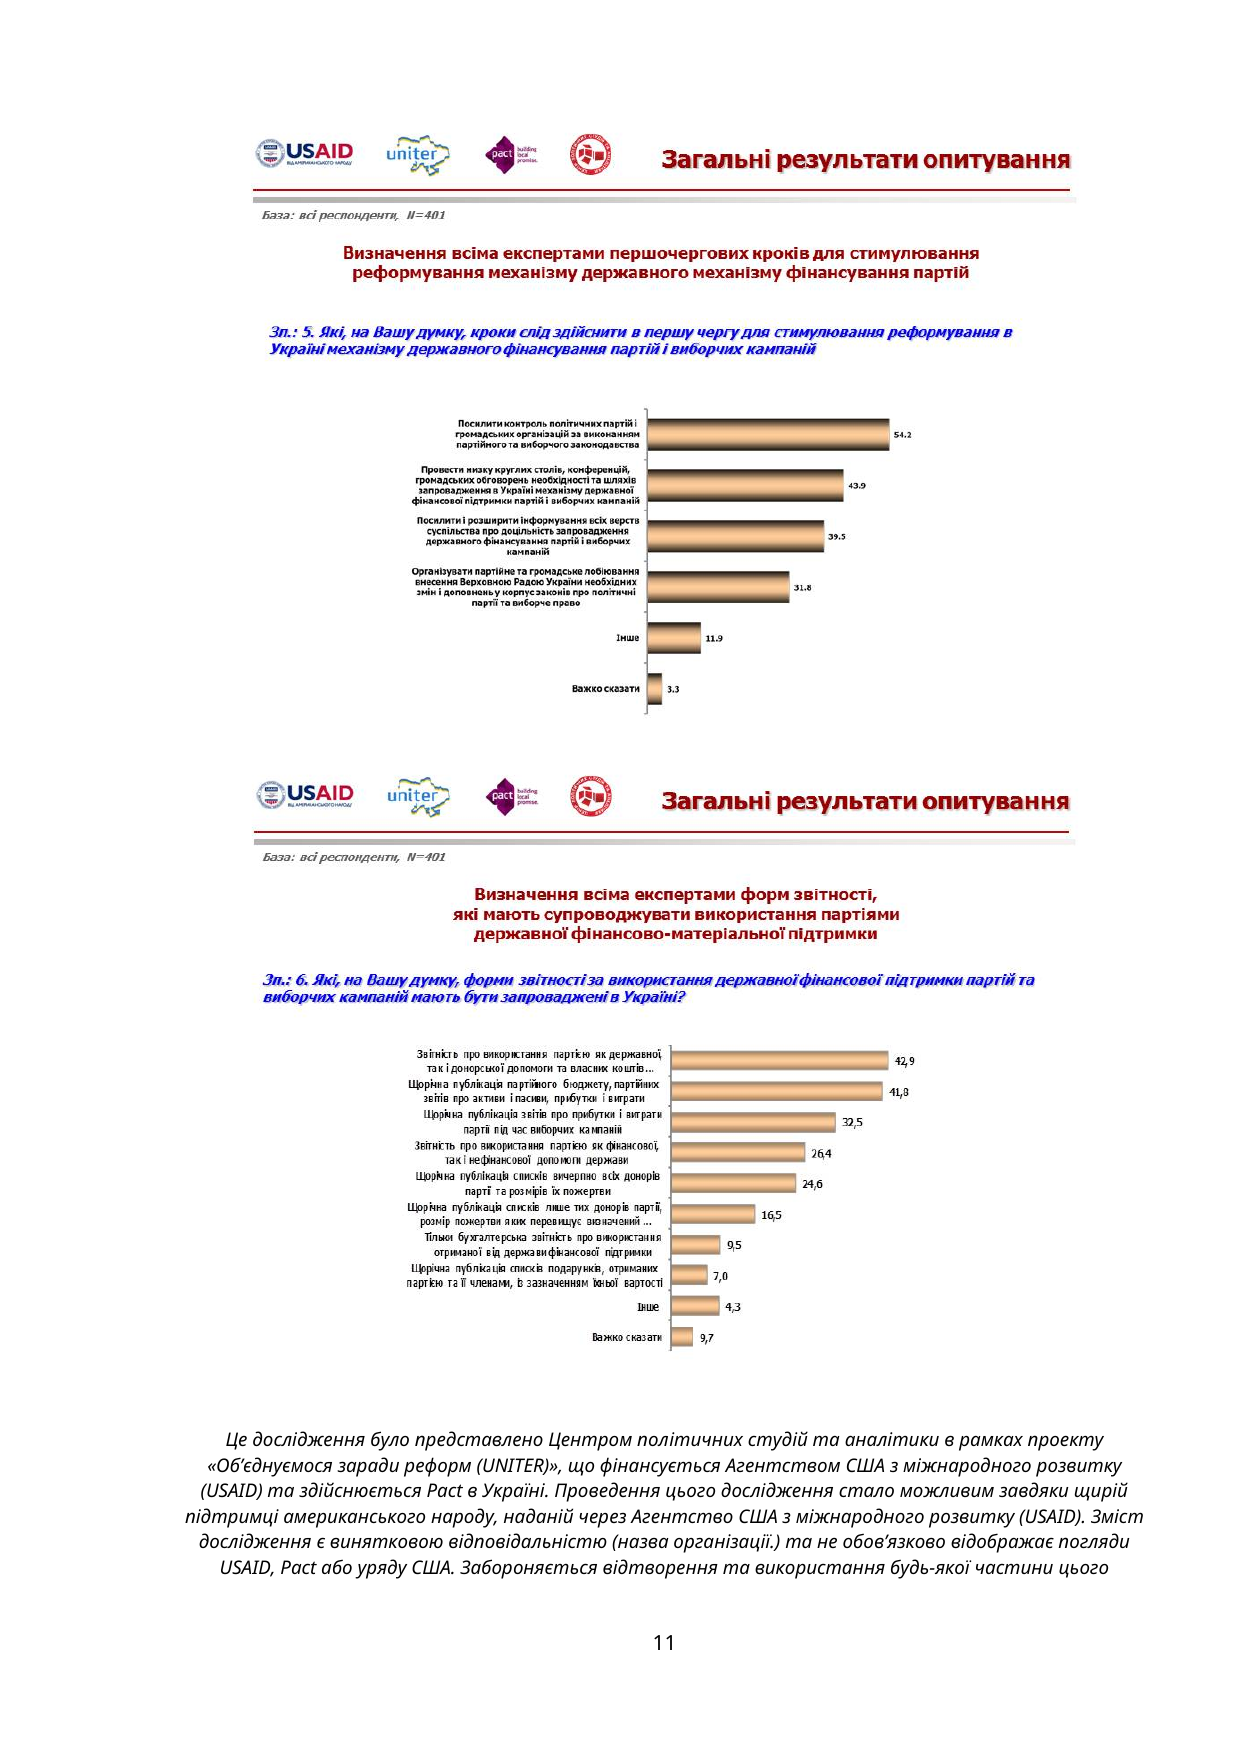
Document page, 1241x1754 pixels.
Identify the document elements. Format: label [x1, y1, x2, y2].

text [177, 1426, 1152, 1579]
picture [236, 118, 1093, 1401]
